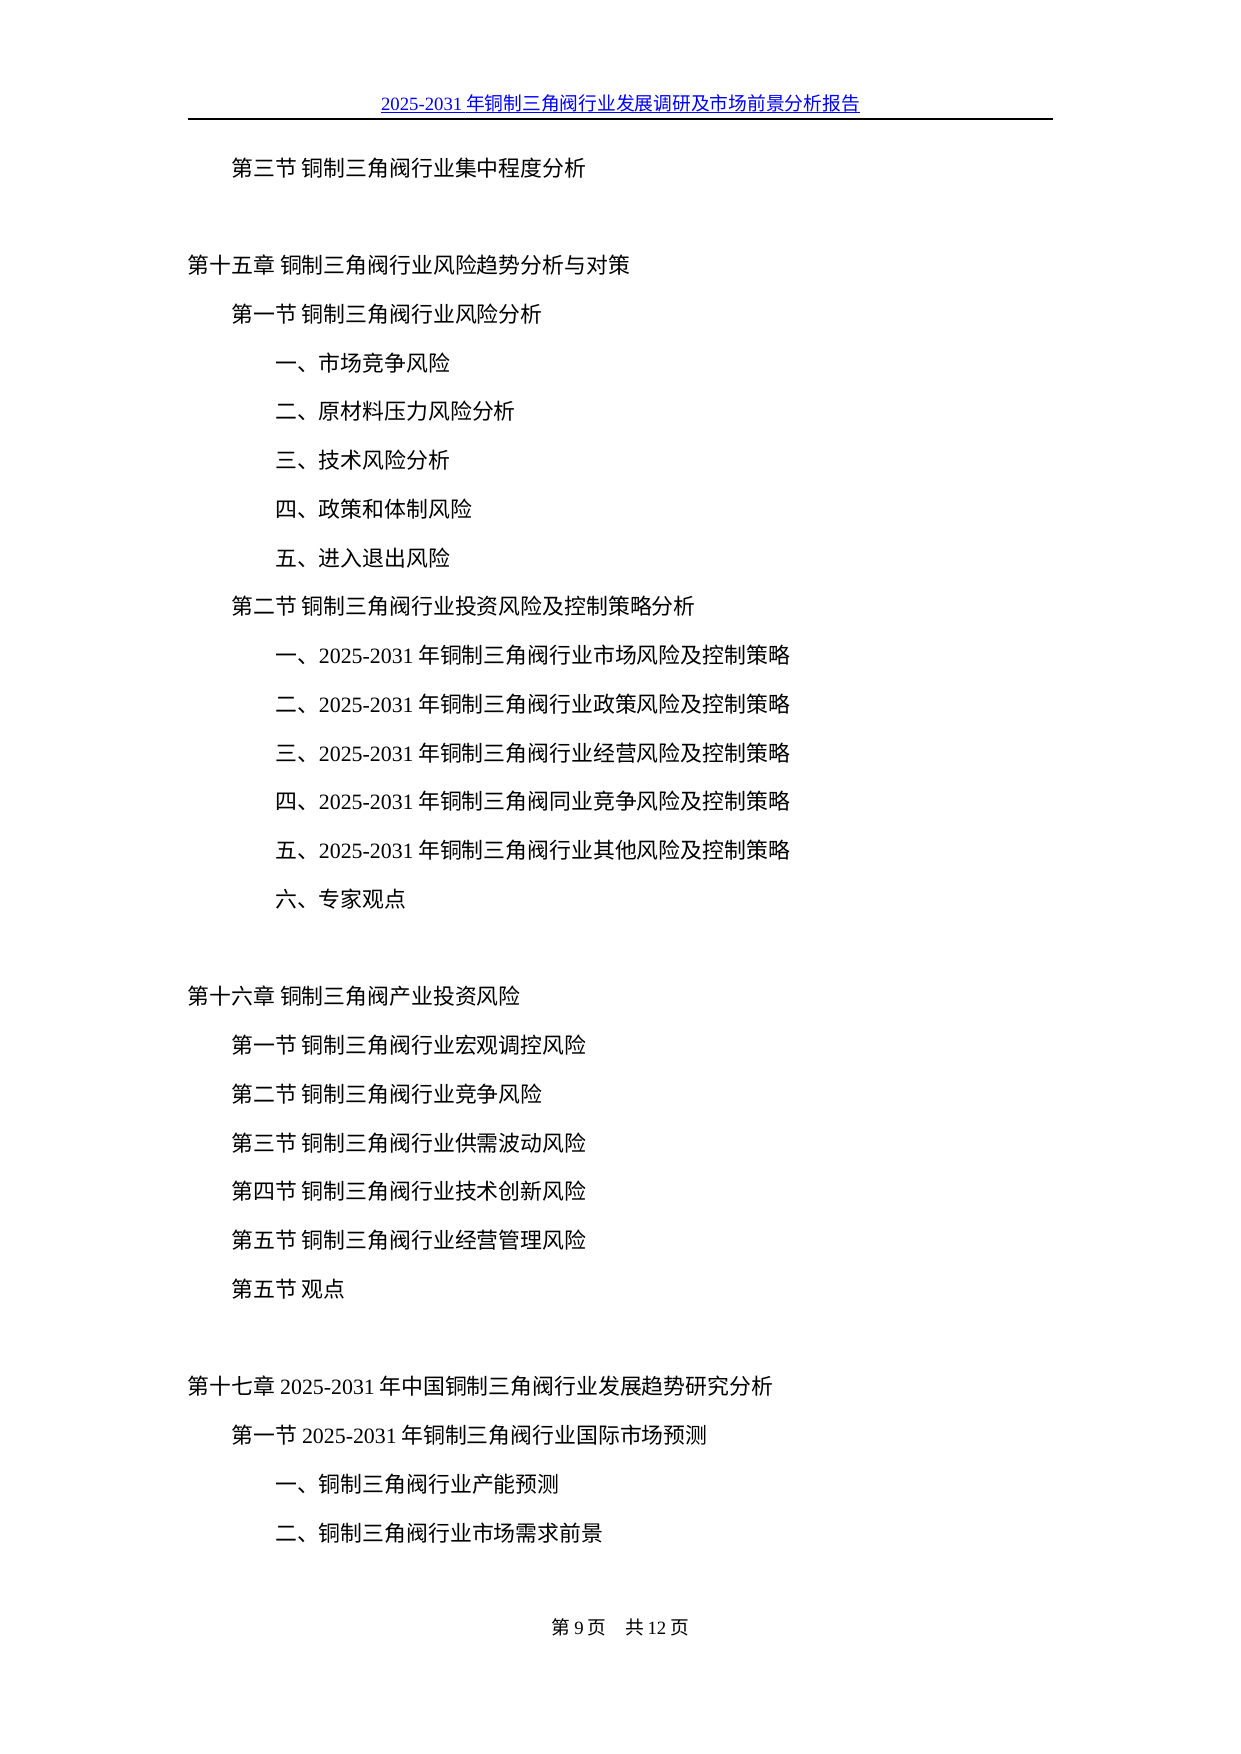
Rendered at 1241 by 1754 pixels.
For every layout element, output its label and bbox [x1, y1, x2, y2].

text [187, 150, 1053, 1548]
